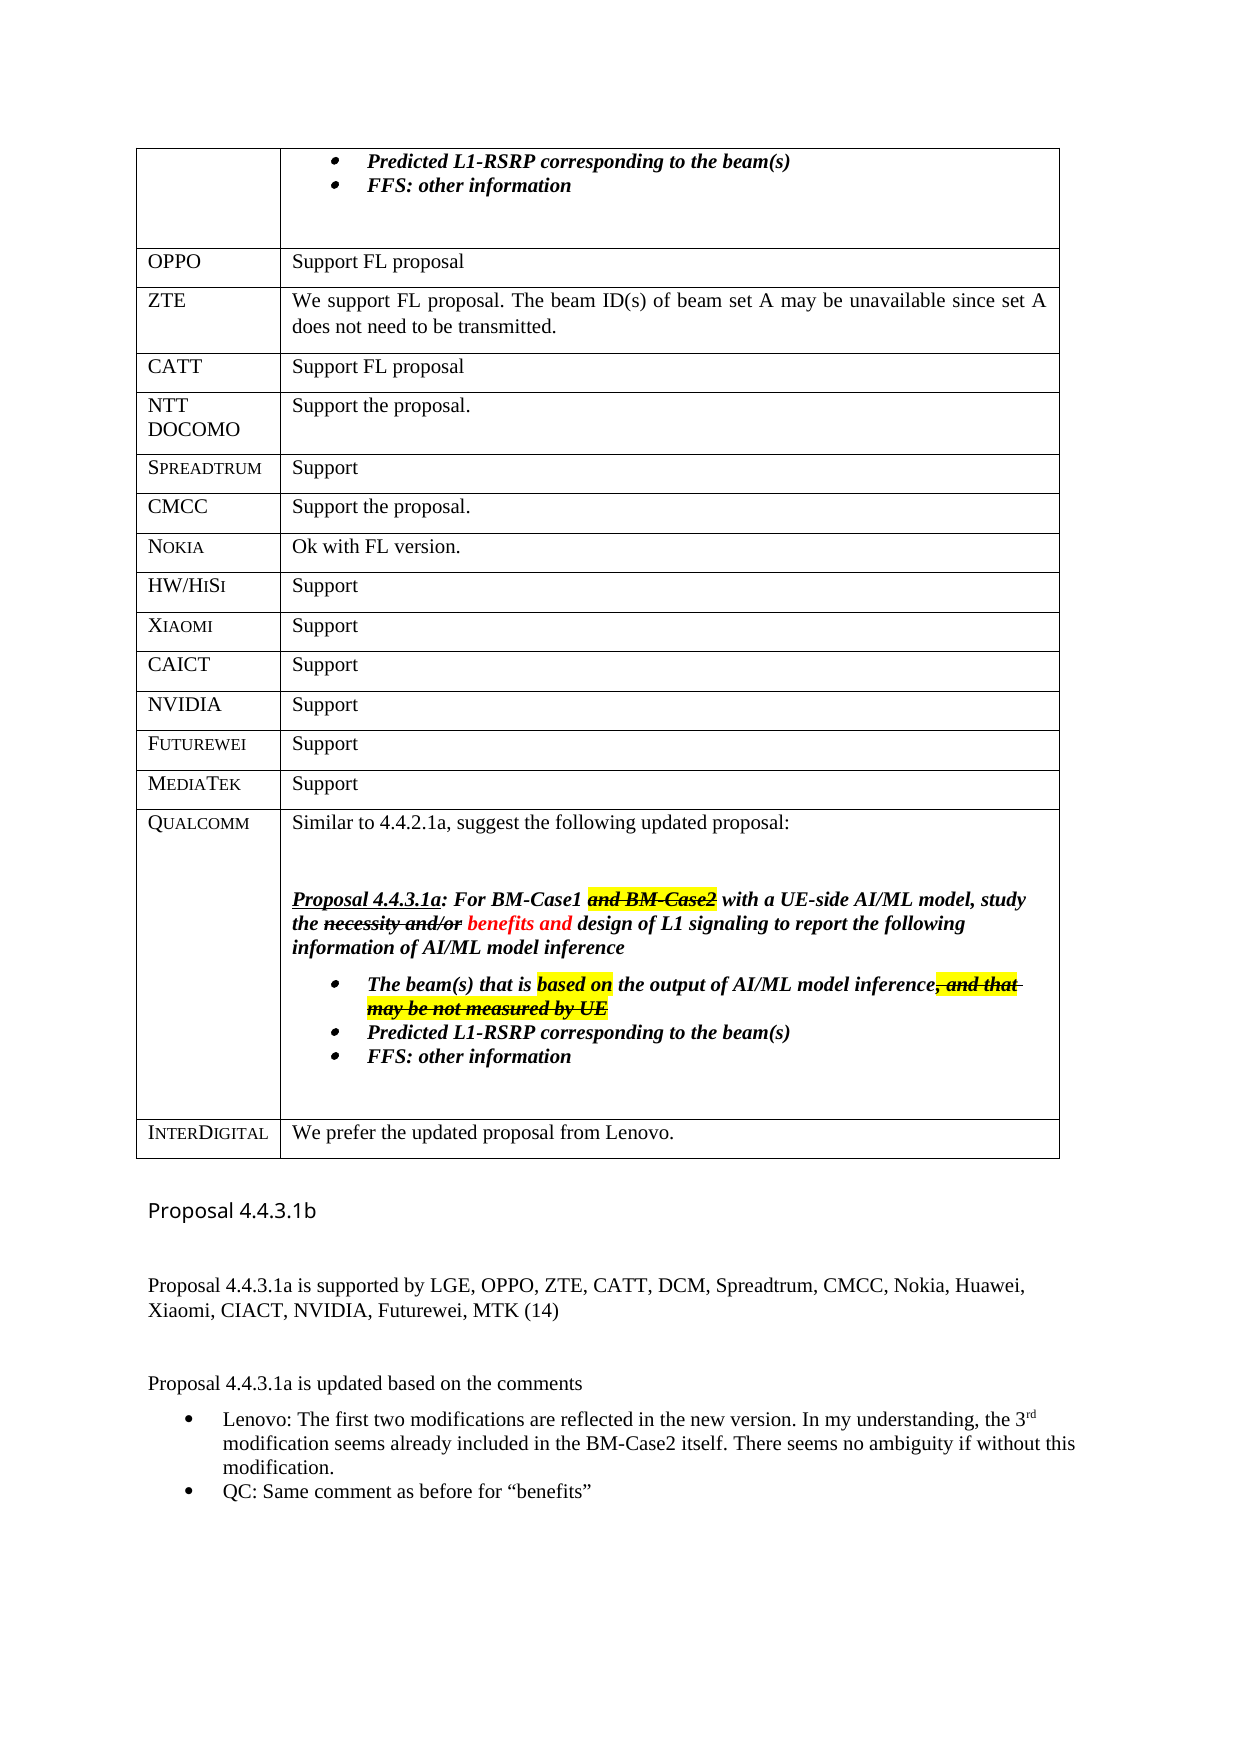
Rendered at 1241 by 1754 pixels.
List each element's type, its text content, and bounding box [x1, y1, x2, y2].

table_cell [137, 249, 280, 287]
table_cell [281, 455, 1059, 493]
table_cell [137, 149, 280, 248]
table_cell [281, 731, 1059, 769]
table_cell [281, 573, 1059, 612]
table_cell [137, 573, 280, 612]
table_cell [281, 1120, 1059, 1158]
list Lenovo: The first two modifications are reflected in the new version. In my understanding, the 3rd modification seems already included in the BM-Case2 itself. There seems no ambiguity if without this modification. [185, 1407, 1093, 1479]
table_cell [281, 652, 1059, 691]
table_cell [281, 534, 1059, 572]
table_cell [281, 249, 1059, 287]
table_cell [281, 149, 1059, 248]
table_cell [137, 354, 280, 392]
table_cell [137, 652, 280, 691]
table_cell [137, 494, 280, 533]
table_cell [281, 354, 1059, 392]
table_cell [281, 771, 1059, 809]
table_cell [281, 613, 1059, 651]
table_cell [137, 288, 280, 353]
subtitle Proposal 4.4.3.1b [148, 1196, 1093, 1224]
text Proposal 4.4.3.1a is supported by LGE, OPPO, ZTE, CATT, DCM, Spreadtrum, CMCC, Nokia, Huawei, Xiaomi, CIACT, NVIDIA, Futurewei, MTK (14) [148, 1273, 1093, 1322]
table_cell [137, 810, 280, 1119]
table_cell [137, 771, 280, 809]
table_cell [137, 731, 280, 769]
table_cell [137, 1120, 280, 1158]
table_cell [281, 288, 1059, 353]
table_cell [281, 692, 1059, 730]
text Proposal 4.4.3.1a is updated based on the comments [148, 1371, 1093, 1395]
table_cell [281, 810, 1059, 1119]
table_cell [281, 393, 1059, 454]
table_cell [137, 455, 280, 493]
list QC: Same comment as before for “benefits” [185, 1479, 1093, 1503]
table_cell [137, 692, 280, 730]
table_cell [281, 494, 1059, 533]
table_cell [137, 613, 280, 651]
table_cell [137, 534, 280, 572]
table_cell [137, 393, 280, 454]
